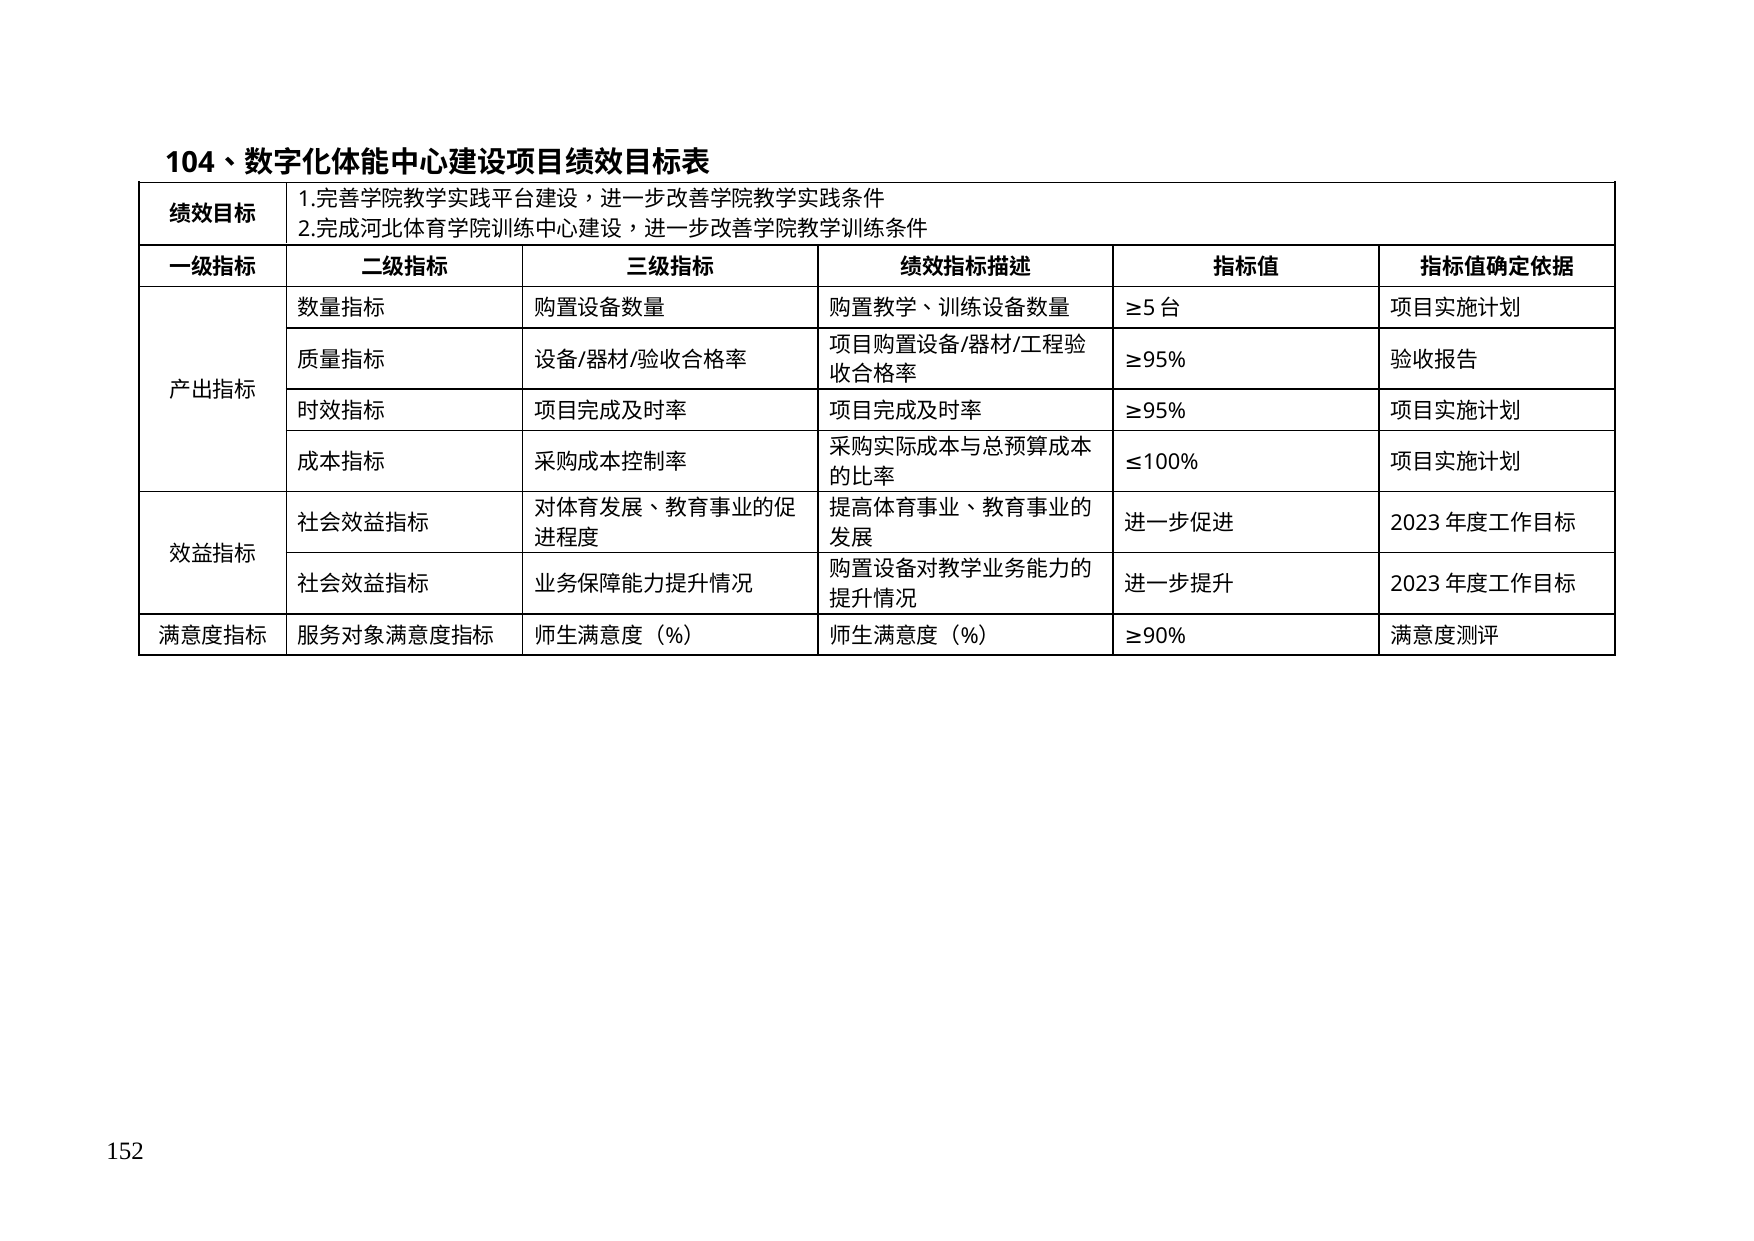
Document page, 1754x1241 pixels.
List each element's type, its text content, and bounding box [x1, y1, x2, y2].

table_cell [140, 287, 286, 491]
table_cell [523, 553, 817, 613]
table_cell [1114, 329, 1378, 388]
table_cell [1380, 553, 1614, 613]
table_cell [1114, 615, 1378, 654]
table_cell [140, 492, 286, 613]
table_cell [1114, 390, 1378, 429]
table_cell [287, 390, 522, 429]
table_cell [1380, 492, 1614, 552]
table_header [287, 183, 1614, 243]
text 104、数字化体能中心建设项目绩效目标表 [106, 142, 1648, 181]
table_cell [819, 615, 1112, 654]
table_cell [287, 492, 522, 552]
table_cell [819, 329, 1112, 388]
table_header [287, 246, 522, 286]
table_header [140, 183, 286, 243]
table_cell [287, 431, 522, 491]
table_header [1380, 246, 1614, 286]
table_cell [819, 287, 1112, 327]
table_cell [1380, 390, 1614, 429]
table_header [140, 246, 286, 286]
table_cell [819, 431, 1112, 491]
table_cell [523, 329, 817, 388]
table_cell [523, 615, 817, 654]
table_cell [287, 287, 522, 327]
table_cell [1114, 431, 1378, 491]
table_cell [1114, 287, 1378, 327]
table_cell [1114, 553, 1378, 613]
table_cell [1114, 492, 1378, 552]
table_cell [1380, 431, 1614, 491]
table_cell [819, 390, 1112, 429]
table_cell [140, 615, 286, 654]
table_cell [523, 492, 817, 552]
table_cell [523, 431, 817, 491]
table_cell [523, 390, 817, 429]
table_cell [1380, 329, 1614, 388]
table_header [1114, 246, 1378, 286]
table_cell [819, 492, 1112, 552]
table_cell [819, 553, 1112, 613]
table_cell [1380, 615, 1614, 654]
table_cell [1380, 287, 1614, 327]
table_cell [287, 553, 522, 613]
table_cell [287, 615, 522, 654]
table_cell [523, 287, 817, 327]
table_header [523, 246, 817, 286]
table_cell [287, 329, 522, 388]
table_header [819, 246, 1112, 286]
